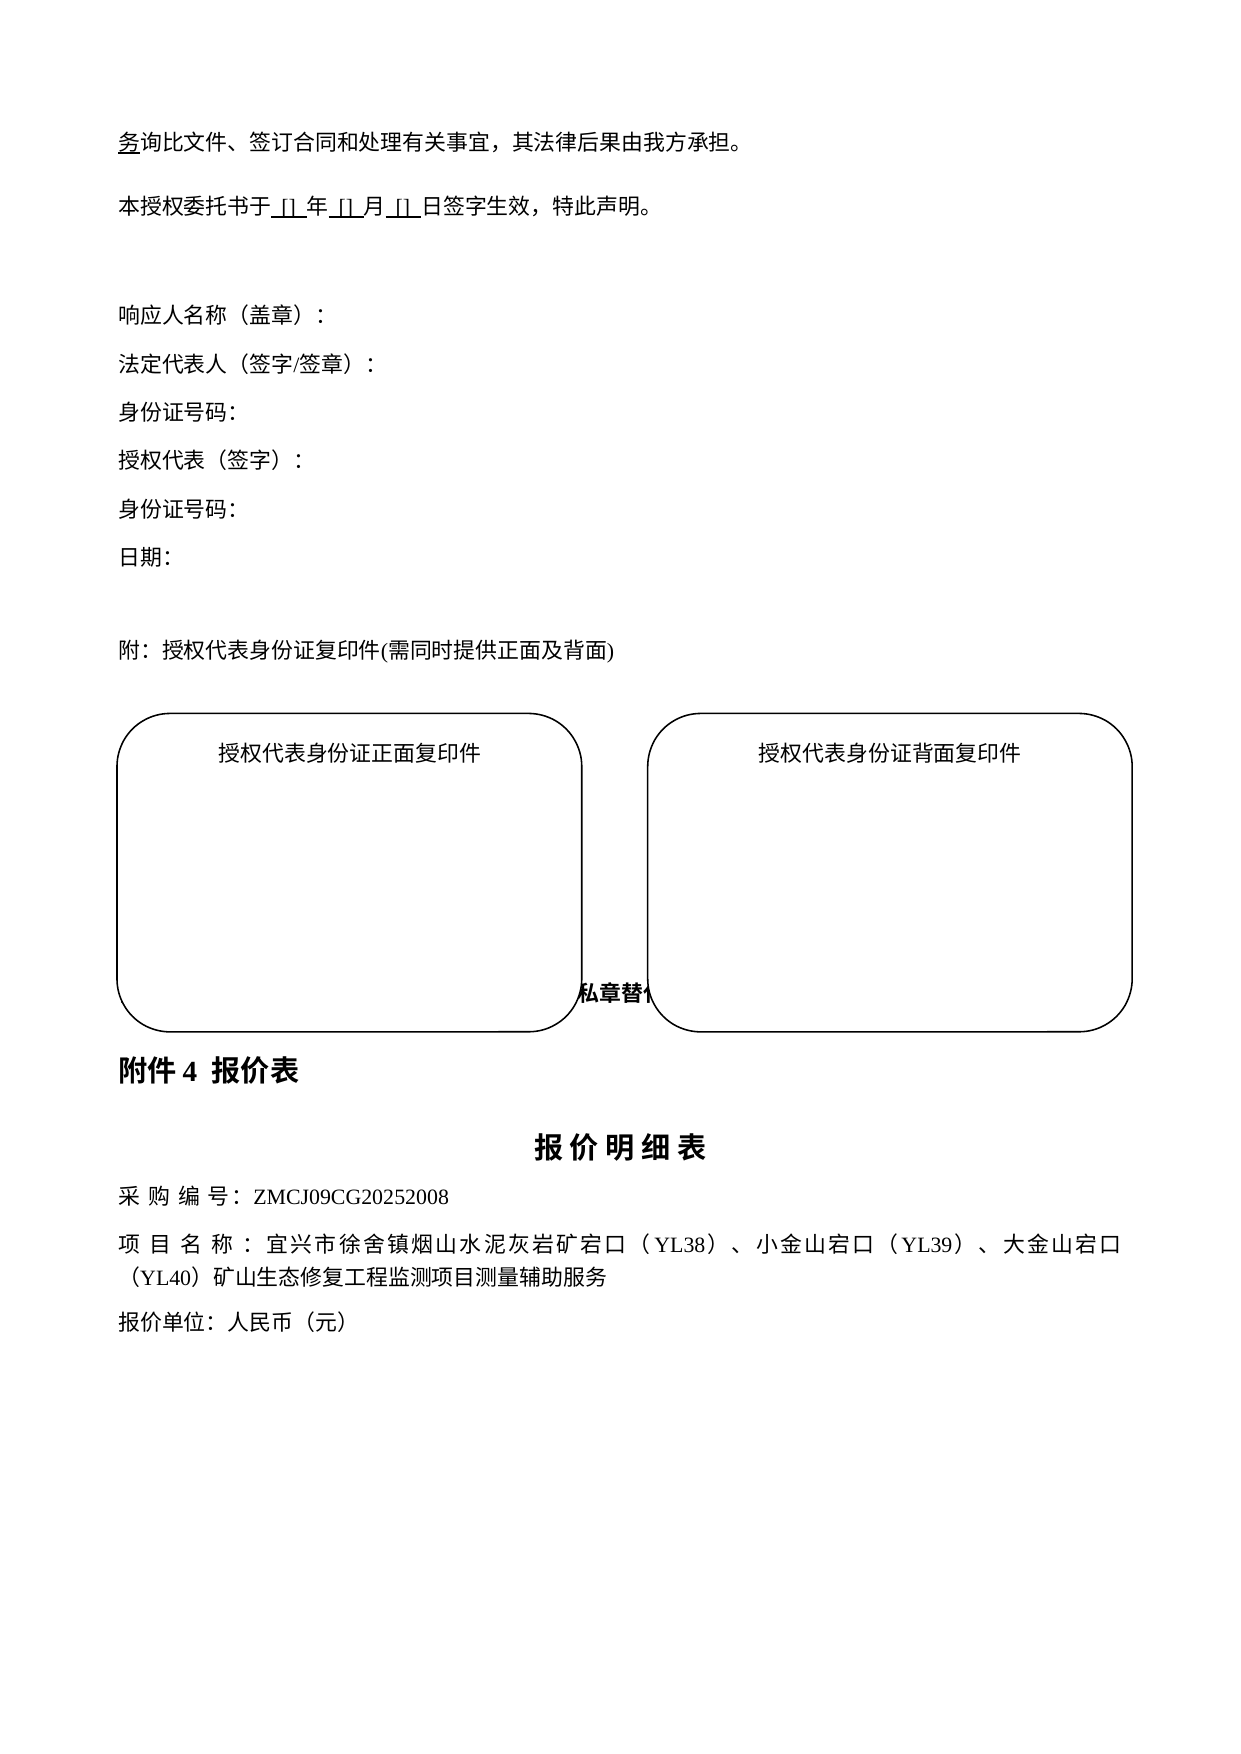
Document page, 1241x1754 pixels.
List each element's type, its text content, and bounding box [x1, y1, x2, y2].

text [118, 124, 1122, 157]
text 法定代表人（签字/签章）： [118, 346, 1122, 379]
text 身份证号码： [118, 394, 1122, 427]
text 报价单位：人民币（元） [118, 1304, 1122, 1337]
text 项目名称：宜兴市徐舍镇烟山水泥灰岩矿宕口（YL38）、小金山宕口（YL39）、大金山宕口（YL40）矿山生态修复工程监测项目测量辅助服务 [118, 1227, 1122, 1292]
text 采 购 编 号：ZMCJ09CG20252008 [118, 1178, 1122, 1211]
text 响应人名称（盖章）： [118, 298, 1122, 330]
subtitle 附件4 报价表 [118, 1036, 1122, 1101]
text 授权代表（签字）： [118, 443, 1122, 475]
text 附：授权代表身份证复印件(需同时提供正面及背面) [118, 633, 1122, 665]
text 日期： [118, 539, 1122, 572]
text 报 价 明 细 表 [118, 1113, 1122, 1178]
text 身份证号码： [118, 491, 1122, 524]
text 本授权委托书于 [] 年 [] 月 [] 日签字生效，特此声明。 [118, 188, 1122, 221]
